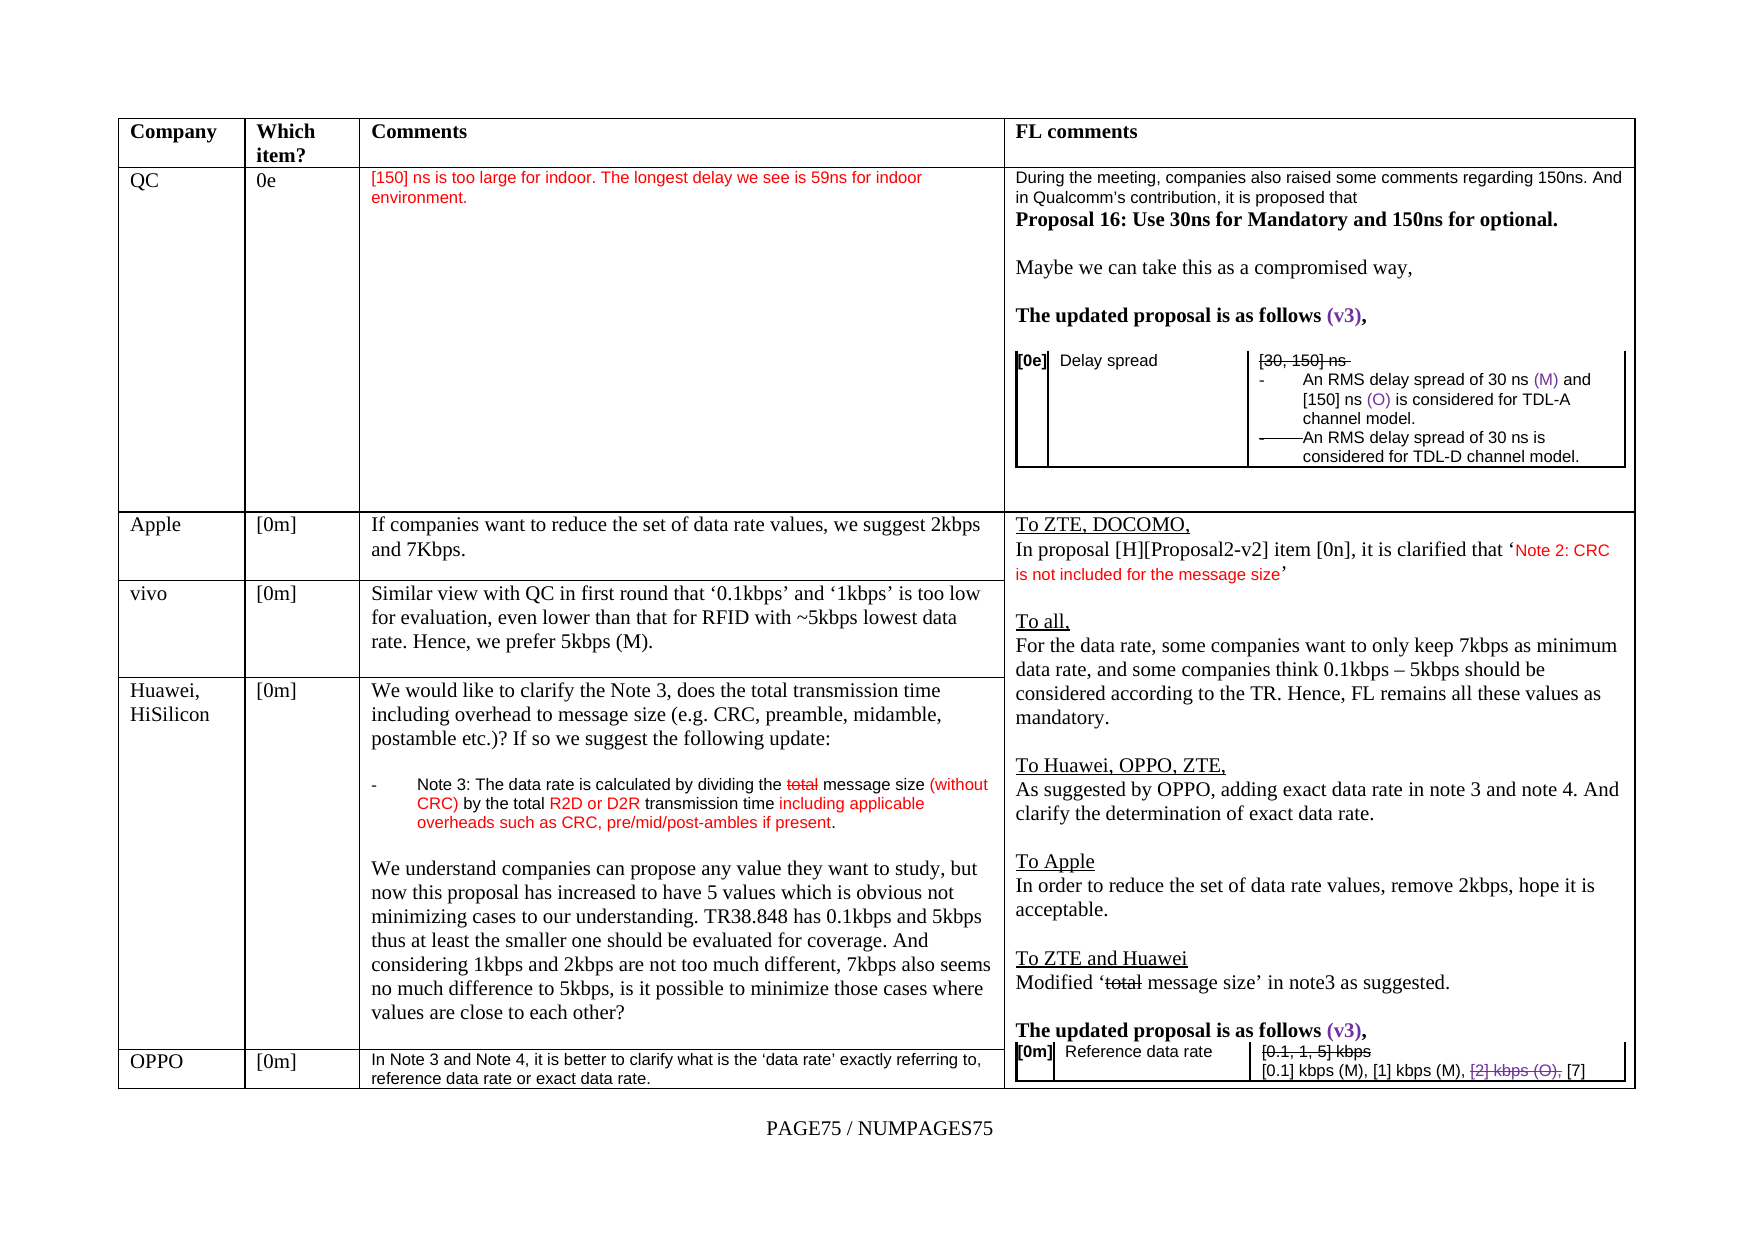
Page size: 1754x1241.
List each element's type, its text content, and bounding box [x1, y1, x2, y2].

table_cell [150] ns is too large for indoor. The longest delay we see is 59ns for indoor environment. [360, 168, 1004, 511]
table_cell If companies want to reduce the set of data rate values, we suggest 2kbps and 7Kbps. [360, 513, 1004, 580]
table_cell We would like to clarify the Note 3, does the total transmission time including overhead to message size (e.g. CRC, preamble, midamble, postamble etc.)? If so we suggest the following update: Note 3: The data rate is calculated by dividing the total message size (without CRC) by the total R2D or D2R transmission time including applicable overheads such as CRC, pre/mid/post-ambles if present. We understand companies can propose any value they want to study, but now this proposal has increased to have 5 values which is obvious not minimizing cases to our understanding. TR38.848 has 0.1kbps and 5kbps thus at least the smaller one should be evaluated for coverage. And considering 1kbps and 2kbps are not too much different, 7kbps also seems no much difference to 5kbps, is it possible to minimize those cases where values are close to each other? [360, 678, 1004, 1048]
table_cell QC [119, 168, 244, 511]
table_cell [0m] [246, 581, 359, 677]
table_header Comments [360, 119, 1004, 167]
table_cell vivo [119, 581, 244, 677]
table_cell [0m] [246, 678, 359, 1048]
table_cell To ZTE, DOCOMO, In proposal [H][Proposal2-v2] item [0n], it is clarified that ‘Note 2: CRC is not included for the message size’ To all, For the data rate, some companies want to only keep 7kbps as minimum data rate, and some companies think 0.1kbps – 5kbps should be considered according to the TR. Hence, FL remains all these values as mandatory. To Huawei, OPPO, ZTE, As suggested by OPPO, adding exact data rate in note 3 and note 4. And clarify the determination of exact data rate. To Apple In order to reduce the set of data rate values, remove 2kbps, hope it is acceptable. To ZTE and Huawei Modified ‘total message size’ in note3 as suggested. The updated proposal is as follows (v3), [1005, 513, 1634, 1088]
table_cell During the meeting, companies also raised some comments regarding 150ns. And in Qualcomm’s contribution, it is proposed that Proposal 16: Use 30ns for Mandatory and 150ns for optional. Maybe we can take this as a compromised way, The updated proposal is as follows (v3), [1005, 168, 1634, 511]
table_cell OPPO [119, 1050, 244, 1088]
table_header Which item? [246, 119, 359, 167]
table_cell Huawei, HiSilicon [119, 678, 244, 1048]
table_header Company [119, 119, 244, 167]
table_cell In Note 3 and Note 4, it is better to clarify what is the ‘data rate’ exactly referring to, reference data rate or exact data rate. [360, 1050, 1004, 1088]
table_header FL comments [1005, 119, 1634, 167]
table_cell Apple [119, 513, 244, 580]
table_cell [0m] [246, 1050, 359, 1088]
table_cell 0e [246, 168, 359, 511]
table_cell Similar view with QC in first round that ‘0.1kbps’ and ‘1kbps’ is too low for evaluation, even lower than that for RFID with ~5kbps lowest data rate. Hence, we prefer 5kbps (M). [360, 581, 1004, 677]
table_cell [0m] [246, 513, 359, 580]
